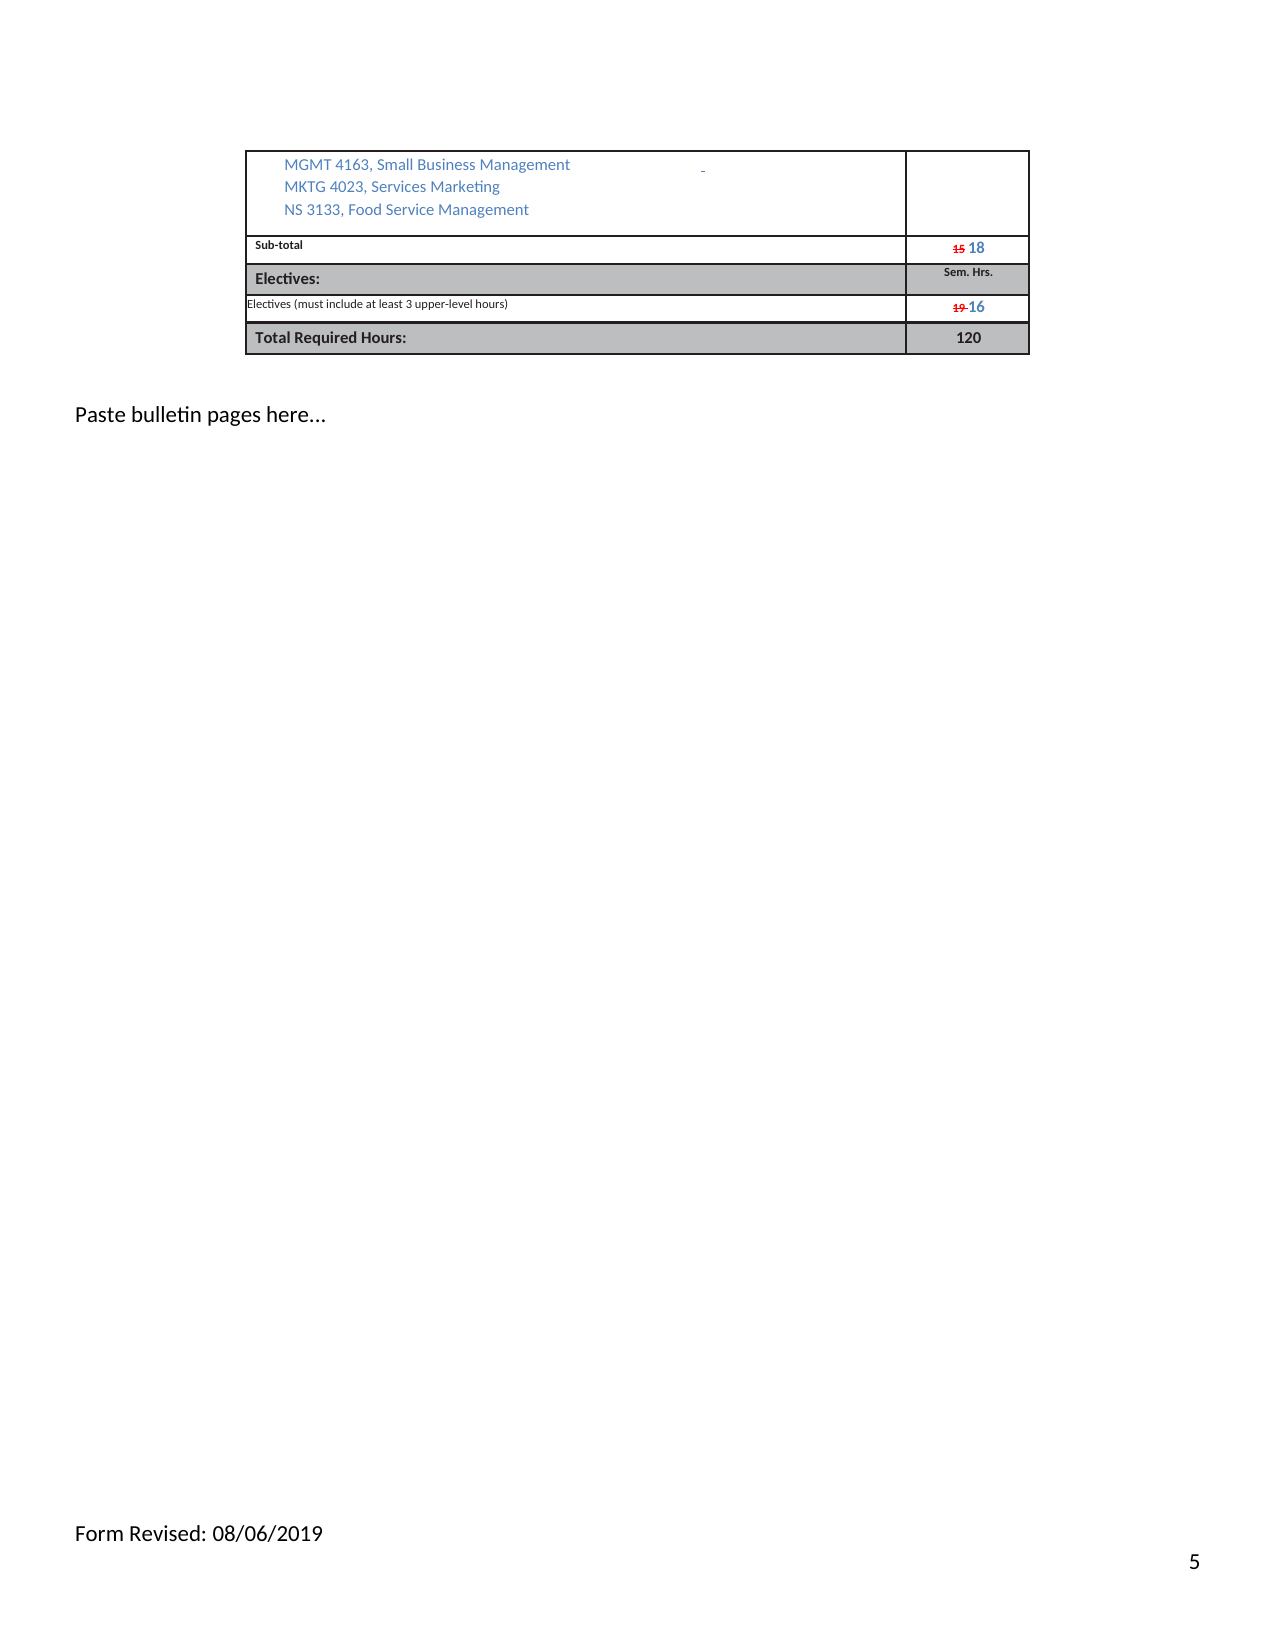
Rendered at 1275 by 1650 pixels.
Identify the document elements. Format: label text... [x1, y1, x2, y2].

table_cell 3 [907, 152, 1028, 235]
table_cell Sem. Hrs. [907, 265, 1028, 294]
table_cell 15 18 [907, 237, 1028, 262]
table_cell Electives: [247, 265, 905, 294]
table_cell 19 16 [907, 296, 1028, 321]
table_cell Electives (must include at least 3 upper-level hours) [247, 296, 905, 321]
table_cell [247, 152, 905, 235]
table_cell Total Required Hours: [247, 324, 905, 353]
table_cell Sub-total [247, 237, 905, 262]
table_cell 120 [907, 324, 1028, 353]
